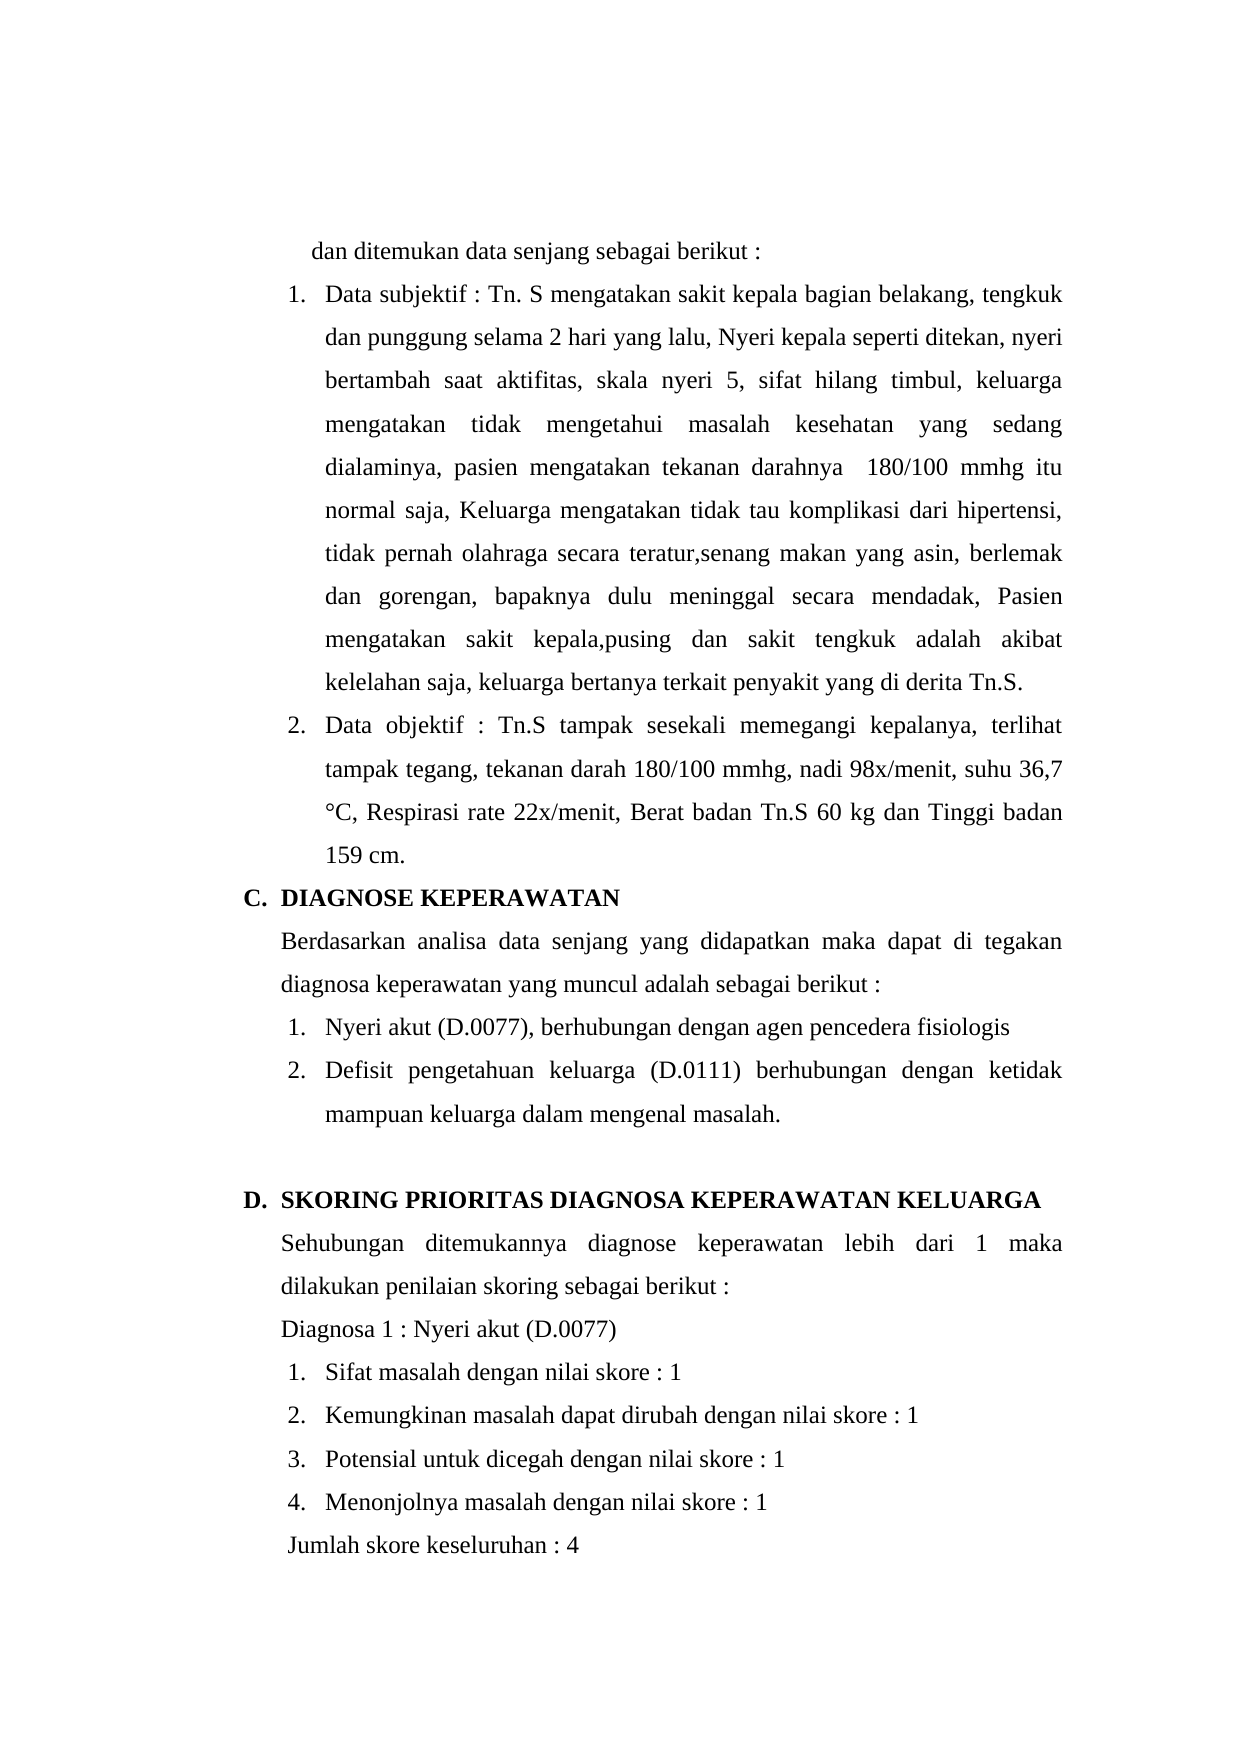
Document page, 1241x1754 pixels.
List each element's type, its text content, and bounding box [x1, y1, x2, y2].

list Menonjolnya masalah dengan nilai skore : 1 [287, 1487, 1063, 1516]
list DIAGNOSE KEPERAWATAN [243, 883, 1063, 912]
text Jumlah skore keseluruhan : 4 [287, 1530, 1063, 1559]
list Defisit pengetahuan keluarga (D.0111) berhubungan dengan ketidak mampuan keluarga dalam mengenal masalah. [287, 1056, 1063, 1127]
list Sifat masalah dengan nilai skore : 1 [287, 1357, 1063, 1386]
list Potensial untuk dicegah dengan nilai skore : 1 [287, 1444, 1063, 1472]
text Diagnosa 1 : Nyeri akut (D.0077) [281, 1314, 1063, 1343]
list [311, 236, 1063, 265]
list Berdasarkan analisa data senjang yang didapatkan maka dapat di tegakan diagnosa keperawatan yang muncul adalah sebagai berikut : [281, 926, 1063, 998]
list Sehubungan ditemukannya diagnose keperawatan lebih dari 1 maka dilakukan penilaian skoring sebagai berikut : [281, 1228, 1063, 1300]
list Data objektif : Tn.S tampak sesekali memegangi kepalanya, terlihat tampak tegang, tekanan darah 180/100 mmhg, nadi 98x/menit, suhu 36,7 °C, Respirasi rate 22x/menit, Berat badan Tn.S 60 kg dan Tinggi badan 159 cm. [287, 711, 1063, 869]
list Nyeri akut (D.0077), berhubungan dengan agen pencedera fisiologis [287, 1012, 1063, 1041]
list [287, 1401, 1063, 1429]
list Data subjektif : Tn. S mengatakan sakit kepala bagian belakang, tengkuk dan punggung selama 2 hari yang lalu, Nyeri kepala seperti ditekan, nyeri bertambah saat aktifitas, skala nyeri 5, sifat hilang timbul, keluarga mengatakan tidak mengetahui masalah kesehatan yang sedang dialaminya, pasien mengatakan tekanan darahnya 180/100 mmhg itu normal saja, Keluarga mengatakan tidak tau komplikasi dari hipertensi, tidak pernah olahraga secara teratur,senang makan yang asin, berlemak dan gorengan, bapaknya dulu meninggal secara mendadak, Pasien mengatakan sakit kepala,pusing dan sakit tengkuk adalah akibat kelelahan saja, keluarga bertanya terkait penyakit yang di derita Tn.S. [287, 279, 1063, 696]
list SKORING PRIORITAS DIAGNOSA KEPERAWATAN KELUARGA [243, 1185, 1063, 1214]
